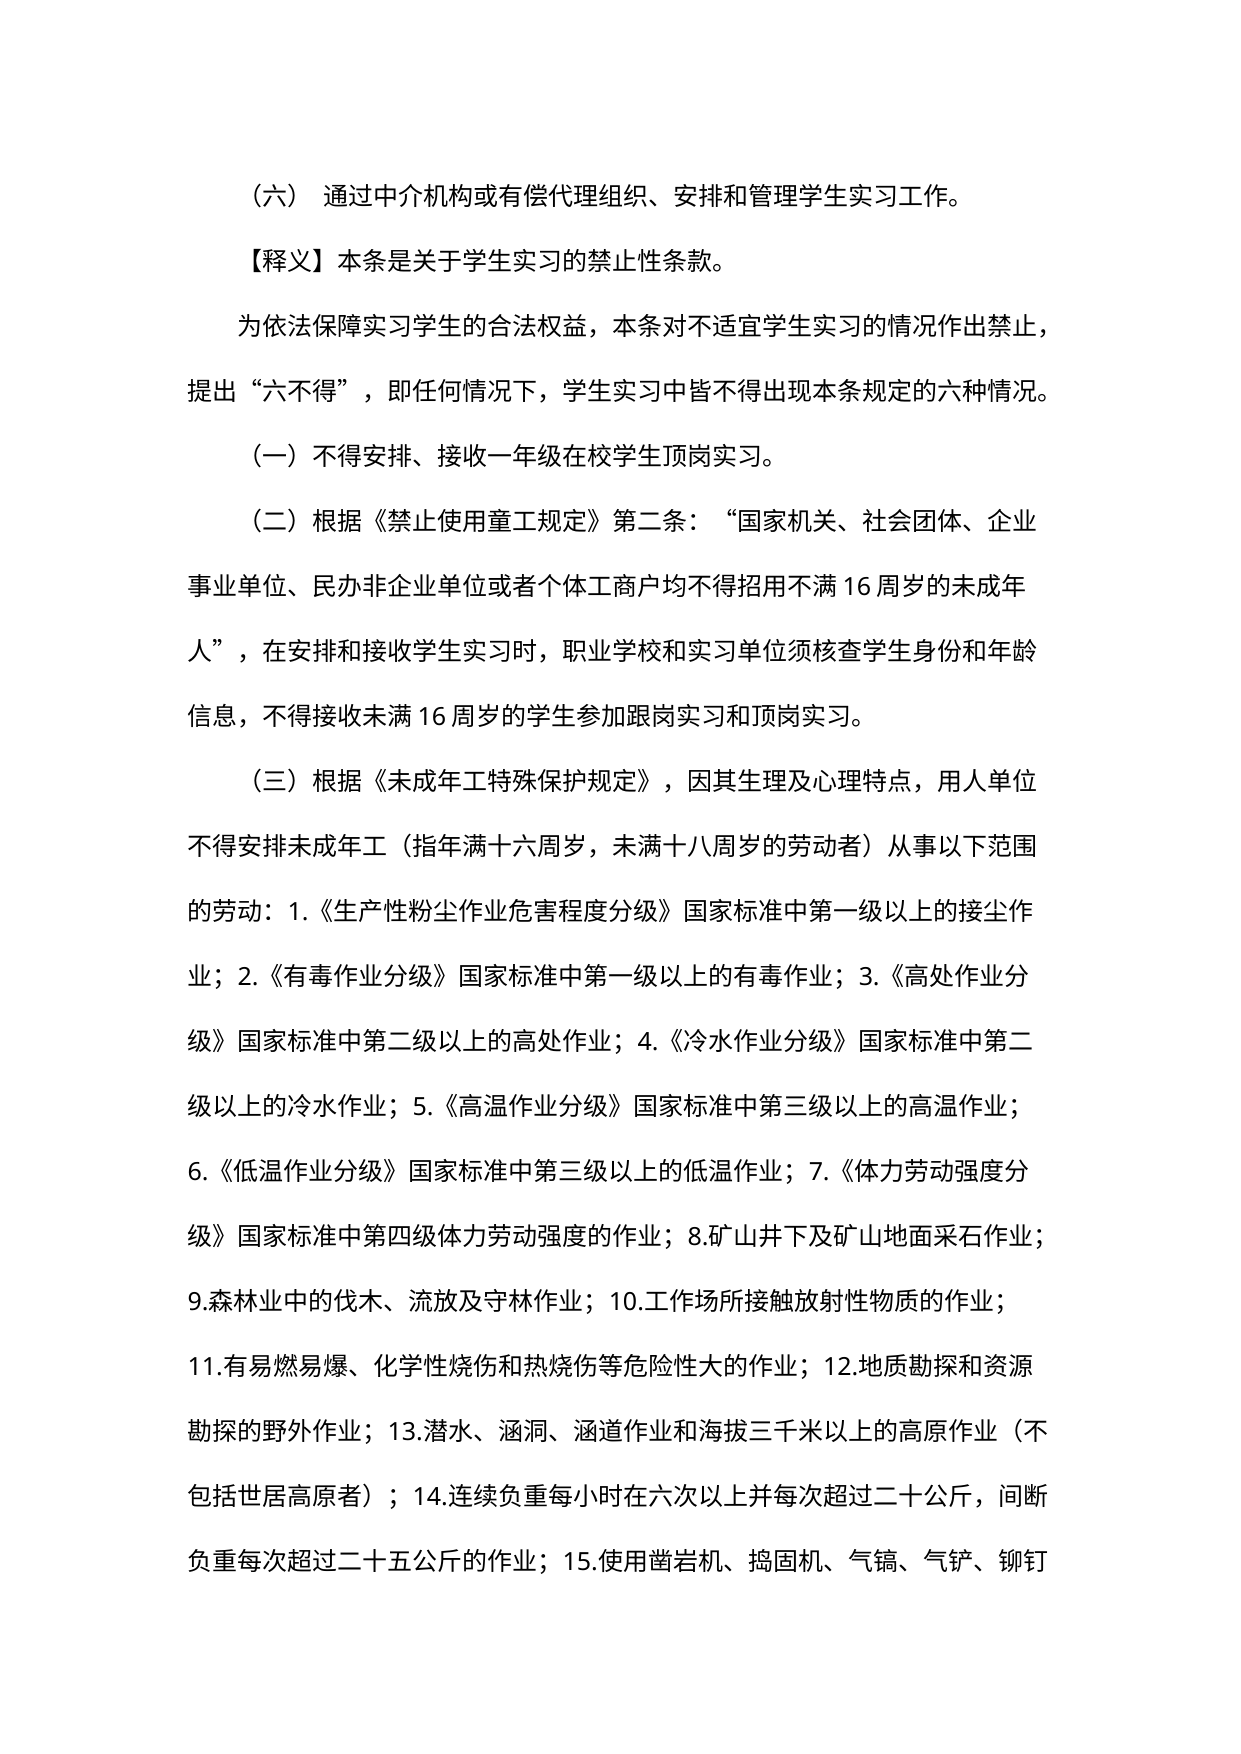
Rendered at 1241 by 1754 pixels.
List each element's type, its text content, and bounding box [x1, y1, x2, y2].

text （六） 通过中介机构或有偿代理组织、安排和管理学生实习工作。 [187, 162, 1053, 227]
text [187, 747, 1053, 1592]
text （一）不得安排、接收一年级在校学生顶岗实习。 [187, 422, 1053, 487]
text （二）根据《禁止使用童工规定》第二条：“国家机关、社会团体、企业事业单位、民办非企业单位或者个体工商户均不得招用不满16周岁的未成年人”，在安排和接收学生实习时，职业学校和实习单位须核查学生身份和年龄信息，不得接收未满16周岁的学生参加跟岗实习和顶岗实习。 [187, 487, 1053, 747]
text 为依法保障实习学生的合法权益，本条对不适宜学生实习的情况作出禁止，提出“六不得”，即任何情况下，学生实习中皆不得出现本条规定的六种情况。 [187, 292, 1053, 422]
text 【释义】本条是关于学生实习的禁止性条款。 [187, 227, 1053, 292]
